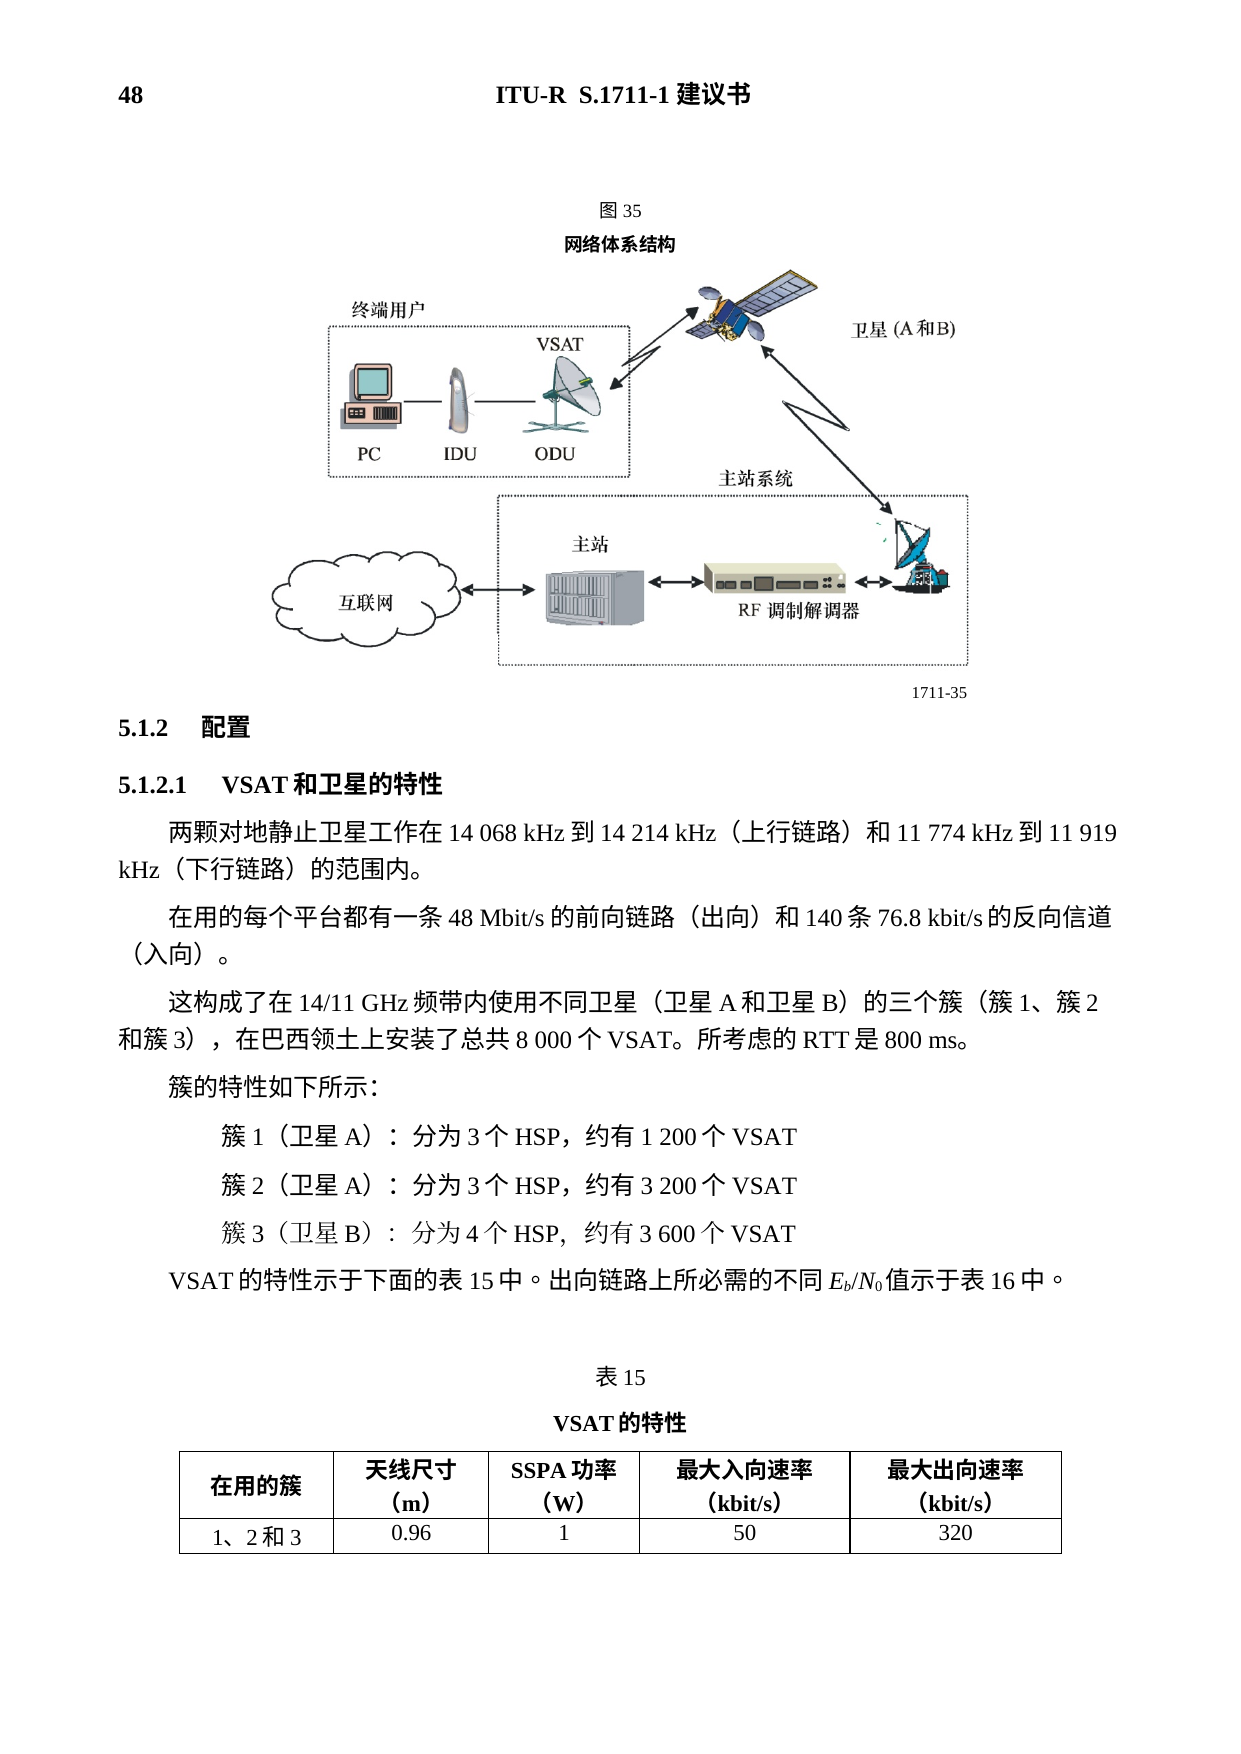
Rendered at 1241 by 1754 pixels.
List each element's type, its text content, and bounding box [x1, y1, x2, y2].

table_cell 0.96 [334, 1519, 488, 1552]
text 簇的特性如下所示： [118, 1068, 1122, 1104]
table_cell 1 [489, 1519, 639, 1552]
table_header 最大出向速率 （kbit/s） [851, 1452, 1061, 1518]
subtitle 5.1.2.1 VSAT和卫星的特性 [118, 764, 1122, 800]
table_cell 50 [640, 1519, 849, 1552]
table_cell 320 [851, 1519, 1061, 1552]
picture [271, 269, 970, 682]
table_cell 1、2和3 [180, 1519, 333, 1552]
table_header SSPA功率 （W） [489, 1452, 639, 1518]
text VSAT的特性示于下面的表15中。出向链路上所必需的不同Eb/N0值示于表16中。 [118, 1263, 1122, 1297]
subtitle 5.1.2 配置 [118, 707, 1122, 743]
text 簇3（卫星B）：分为4个HSP，约有3 600个VSAT [118, 1214, 1122, 1250]
text 簇1（卫星A）：分为3个HSP，约有1 200个VSAT [118, 1117, 1122, 1153]
text 表 15 [118, 1359, 1122, 1392]
text VSAT的特性 [118, 1405, 1122, 1438]
table_header 在用的簇 [180, 1452, 333, 1518]
table_header 天线尺寸 （m） [334, 1452, 488, 1518]
text 这构成了在14/11 GHz频带内使用不同卫星（卫星A和卫星B）的三个簇（簇1、簇2和簇3），在巴西领土上安装了总共8 000个VSAT。所考虑的RTT是800 ms。 [118, 983, 1122, 1055]
table_header 最大入向速率 （kbit/s） [640, 1452, 849, 1518]
text 两颗对地静止卫星工作在14 068 kHz到14 214 kHz（上行链路）和11 774 kHz到11 919 kHz（下行链路）的范围内。 [118, 813, 1122, 885]
text 在用的每个平台都有一条48 Mbit/s的前向链路（出向）和140条76.8 kbit/s的反向信道（入向）。 [118, 898, 1122, 970]
text 簇2（卫星A）：分为3个HSP，约有3 200个VSAT [118, 1165, 1122, 1202]
title 网络体系结构 [118, 232, 1122, 257]
text 图 35 [118, 198, 1122, 223]
